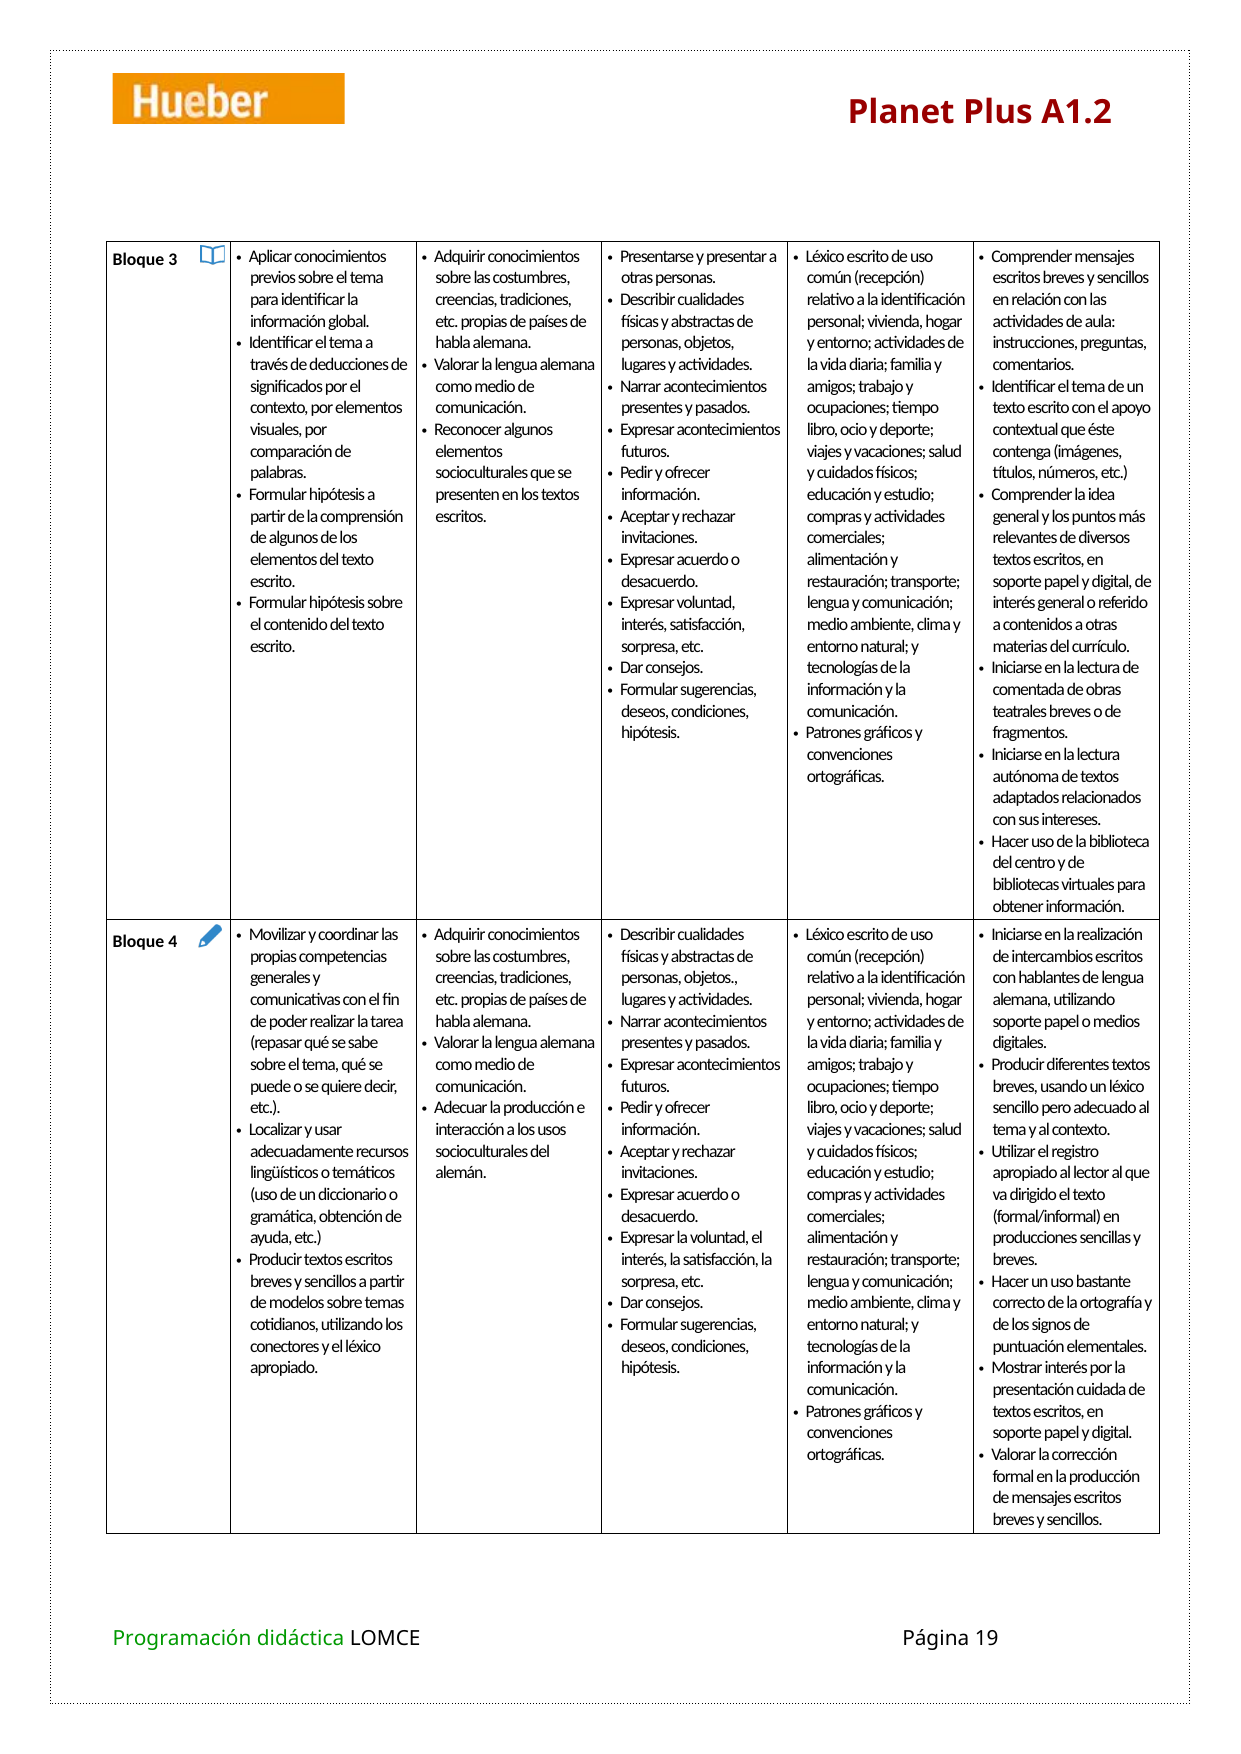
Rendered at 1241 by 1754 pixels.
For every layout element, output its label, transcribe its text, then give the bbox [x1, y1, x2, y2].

table_cell Adquirir conocimientos sobre las costumbres, creencias, tradiciones, etc. propias de países de habla alemana. Valorar la lengua alemana como medio de comunicación. Adecuar la producción e interacción a los usos socioculturales del alemán. [417, 920, 601, 1533]
table_header Léxico escrito de uso común (recepción) relativo a la identificación personal; vivienda, hogar y entorno; actividades de la vida diaria; familia y amigos; trabajo y ocupaciones; tiempo libro, ocio y deporte; viajes y vacaciones; salud y cuidados físicos; educación y estudio; compras y actividades comerciales; alimentación y restauración; transporte; lengua y comunicación; medio ambiente, clima y entorno natural; y tecnologías de la información y la comunicación. Patrones gráficos y convenciones ortográficas. [788, 242, 973, 919]
picture [112, 73, 345, 124]
table_header Presentarse y presentar a otras personas. Describir cualidades físicas y abstractas de personas, objetos, lugares y actividades. Narrar acontecimientos presentes y pasados. Expresar acontecimientos futuros. Pedir y ofrecer información. Aceptar y rechazar invitaciones. Expresar acuerdo o desacuerdo. Expresar voluntad, interés, satisfacción, sorpresa, etc. Dar consejos. Formular sugerencias, deseos, condiciones, hipótesis. [602, 242, 787, 919]
picture [200, 244, 225, 265]
table_header Bloque 3 [107, 242, 230, 919]
table_header Comprender mensajes escritos breves y sencillos en relación con las actividades de aula: instrucciones, preguntas, comentarios. Identificar el tema de un texto escrito con el apoyo contextual que éste contenga (imágenes, títulos, números, etc.) Comprender la idea general y los puntos más relevantes de diversos textos escritos, en soporte papel y digital, de interés general o referido a contenidos a otras materias del currículo. Iniciarse en la lectura de comentada de obras teatrales breves o de fragmentos. Iniciarse en la lectura autónoma de textos adaptados relacionados con sus intereses. Hacer uso de la biblioteca del centro y de bibliotecas virtuales para obtener información. [974, 242, 1159, 919]
table_header Adquirir conocimientos sobre las costumbres, creencias, tradiciones, etc. propias de países de habla alemana. Valorar la lengua alemana como medio de comunicación. Reconocer algunos elementos socioculturales que se presenten en los textos escritos. [417, 242, 601, 919]
table_cell Iniciarse en la realización de intercambios escritos con hablantes de lengua alemana, utilizando soporte papel o medios digitales. Producir diferentes textos breves, usando un léxico sencillo pero adecuado al tema y al contexto. Utilizar el registro apropiado al lector al que va dirigido el texto (formal/informal) en producciones sencillas y breves. Hacer un uso bastante correcto de la ortografía y de los signos de puntuación elementales. Mostrar interés por la presentación cuidada de textos escritos, en soporte papel y digital. Valorar la corrección formal en la producción de mensajes escritos breves y sencillos. [974, 920, 1159, 1533]
table_cell Léxico escrito de uso común (recepción) relativo a la identificación personal; vivienda, hogar y entorno; actividades de la vida diaria; familia y amigos; trabajo y ocupaciones; tiempo libro, ocio y deporte; viajes y vacaciones; salud y cuidados físicos; educación y estudio; compras y actividades comerciales; alimentación y restauración; transporte; lengua y comunicación; medio ambiente, clima y entorno natural; y tecnologías de la información y la comunicación. Patrones gráficos y convenciones ortográficas. [788, 920, 973, 1533]
picture [195, 923, 225, 948]
table_cell Describir cualidades físicas y abstractas de personas, objetos., lugares y actividades. Narrar acontecimientos presentes y pasados. Expresar acontecimientos futuros. Pedir y ofrecer información. Aceptar y rechazar invitaciones. Expresar acuerdo o desacuerdo. Expresar la voluntad, el interés, la satisfacción, la sorpresa, etc. Dar consejos. Formular sugerencias, deseos, condiciones, hipótesis. [602, 920, 787, 1533]
table_cell Bloque 4 [107, 920, 230, 1533]
table_header Aplicar conocimientos previos sobre el tema para identificar la información global. Identificar el tema a través de deducciones de significados por el contexto, por elementos visuales, por comparación de palabras. Formular hipótesis a partir de la comprensión de algunos de los elementos del texto escrito. Formular hipótesis sobre el contenido del texto escrito. [231, 242, 416, 919]
table_cell Movilizar y coordinar las propias competencias generales y comunicativas con el fin de poder realizar la tarea (repasar qué se sabe sobre el tema, qué se puede o se quiere decir, etc.). Localizar y usar adecuadamente recursos lingüísticos o temáticos (uso de un diccionario o gramática, obtención de ayuda, etc.) Producir textos escritos breves y sencillos a partir de modelos sobre temas cotidianos, utilizando los conectores y el léxico apropiado. [231, 920, 416, 1533]
